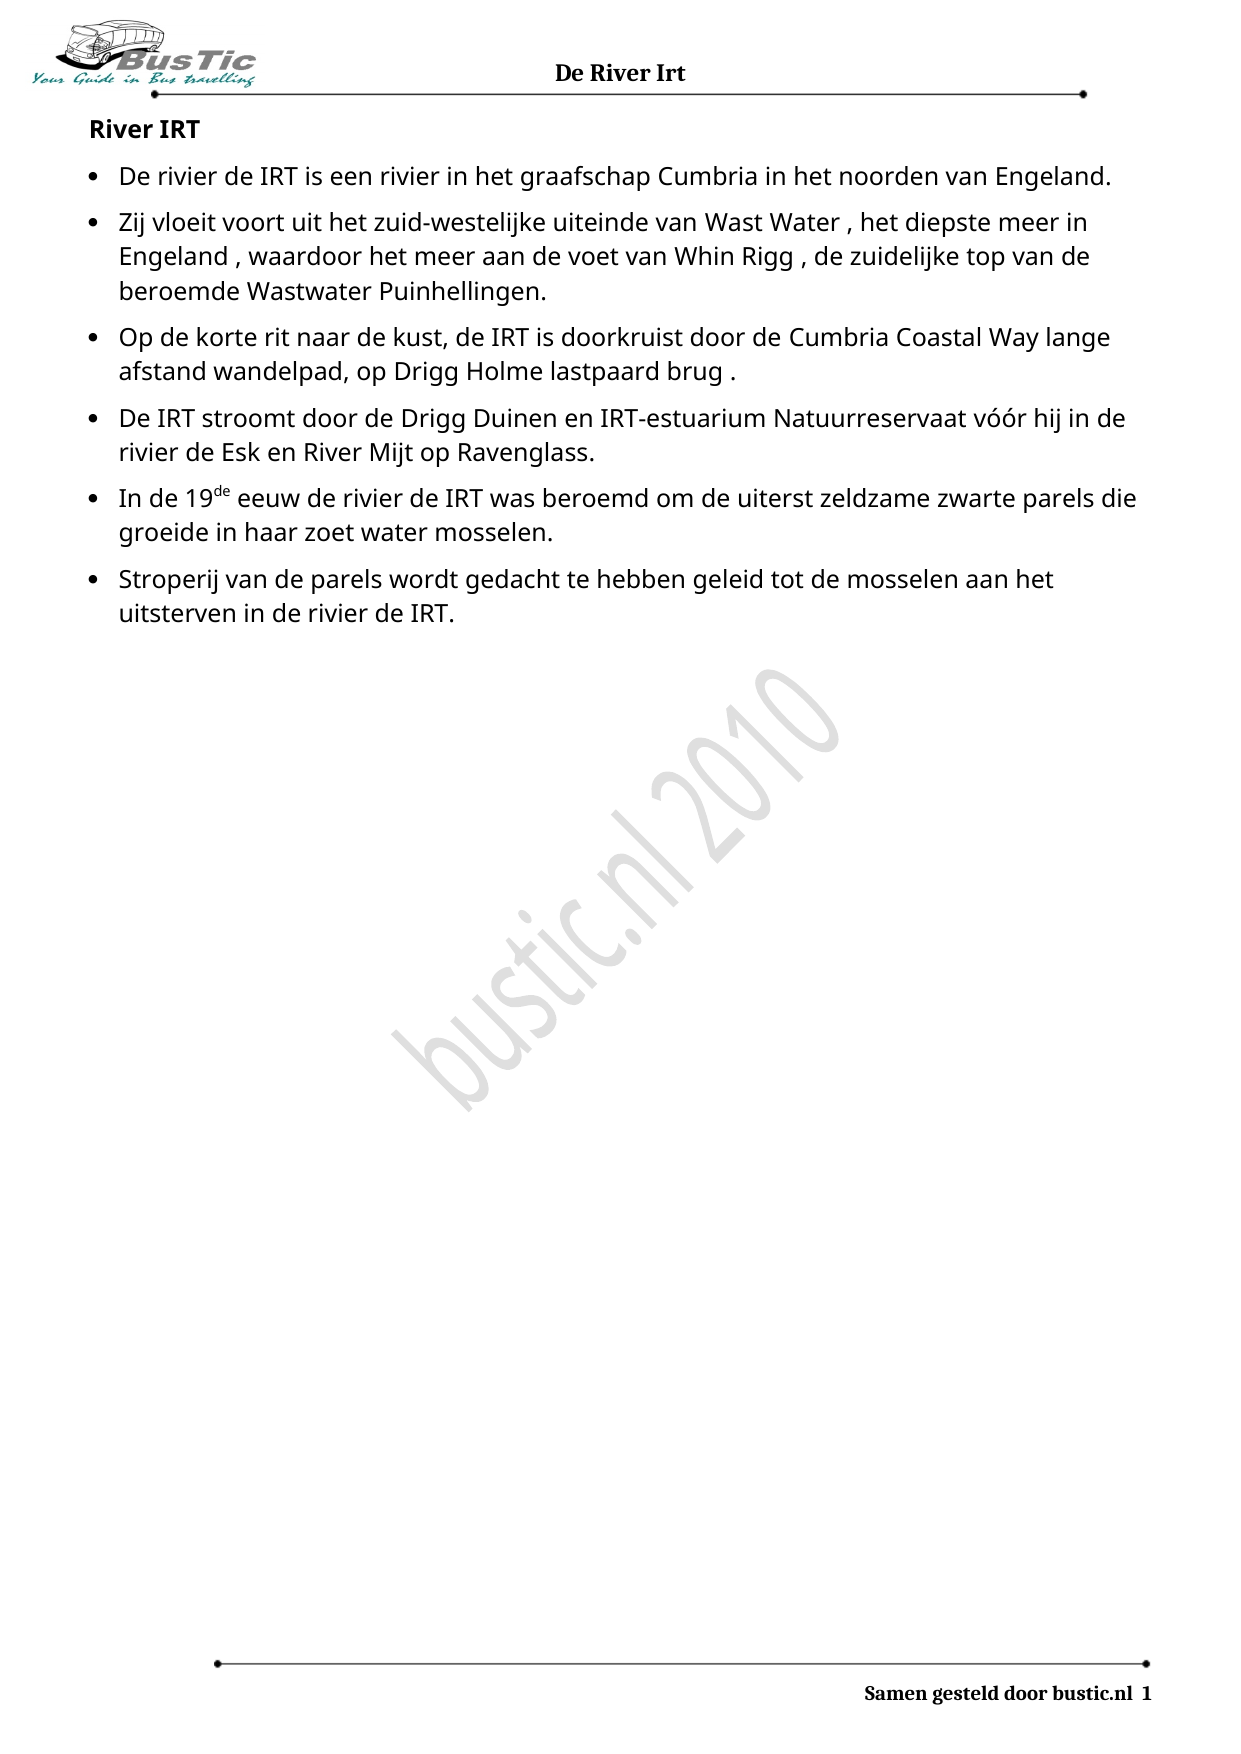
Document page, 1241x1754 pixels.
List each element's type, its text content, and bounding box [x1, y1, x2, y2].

text Stroperij van de parels wordt gedacht te hebben geleid tot de mosselen aan het uitsterven in de rivier de IRT. [89, 562, 1152, 630]
text The River Irt is a river in the county of Cumbria in northern England .De rivier de IRT is een rivier in het graafschap Cumbria in het noorden van Engeland. It flows from the south-western end of Wast Water , the deepest lake in England , leaving the lake at the foot of Whin Rigg , the southern peak of the famous Wastwater Screes. [89, 158, 1152, 192]
picture [24, 16, 1089, 104]
text De IRT stroomt door de Drigg Duinen en IRT-estuarium Natuurreservaat vóór hij in de rivier de Esk en River Mijt op Ravenglass. [89, 400, 1152, 468]
text River IRT [89, 112, 1152, 146]
text In the 19th Century the River Irt was famous for the extremely rare black pearls that grew in its fresh-water mussels.In de 19de eeuw de rivier de IRT was beroemd om de uiterst zeldzame zwarte parels die groeide in haar zoet water mosselen. Poaching of the pearls is thought to have led to the mussels becoming extinct in the River Irt. [89, 481, 1152, 549]
text Zij vloeit voort uit het zuid-westelijke uiteinde van Wast Water , het diepste meer in Engeland , waardoor het meer aan de voet van Whin Rigg , de zuidelijke top van de beroemde Wastwater Puinhellingen. [89, 205, 1152, 307]
text On its short journey to the coast, the Irt is crossed by the Cumbria Coastal Way long distance footpath, at Drigg Holme packhorse bridge .Op de korte rit naar de kust, de IRT is doorkruist door de Cumbria Coastal Way lange afstand wandelpad, op Drigg Holme lastpaard brug . The Irt flows through the Drigg Dunes and Irt Estuary Nature Reserve before joining the River Esk and River Mite at Ravenglass . [89, 320, 1152, 388]
picture [214, 1657, 1152, 1673]
